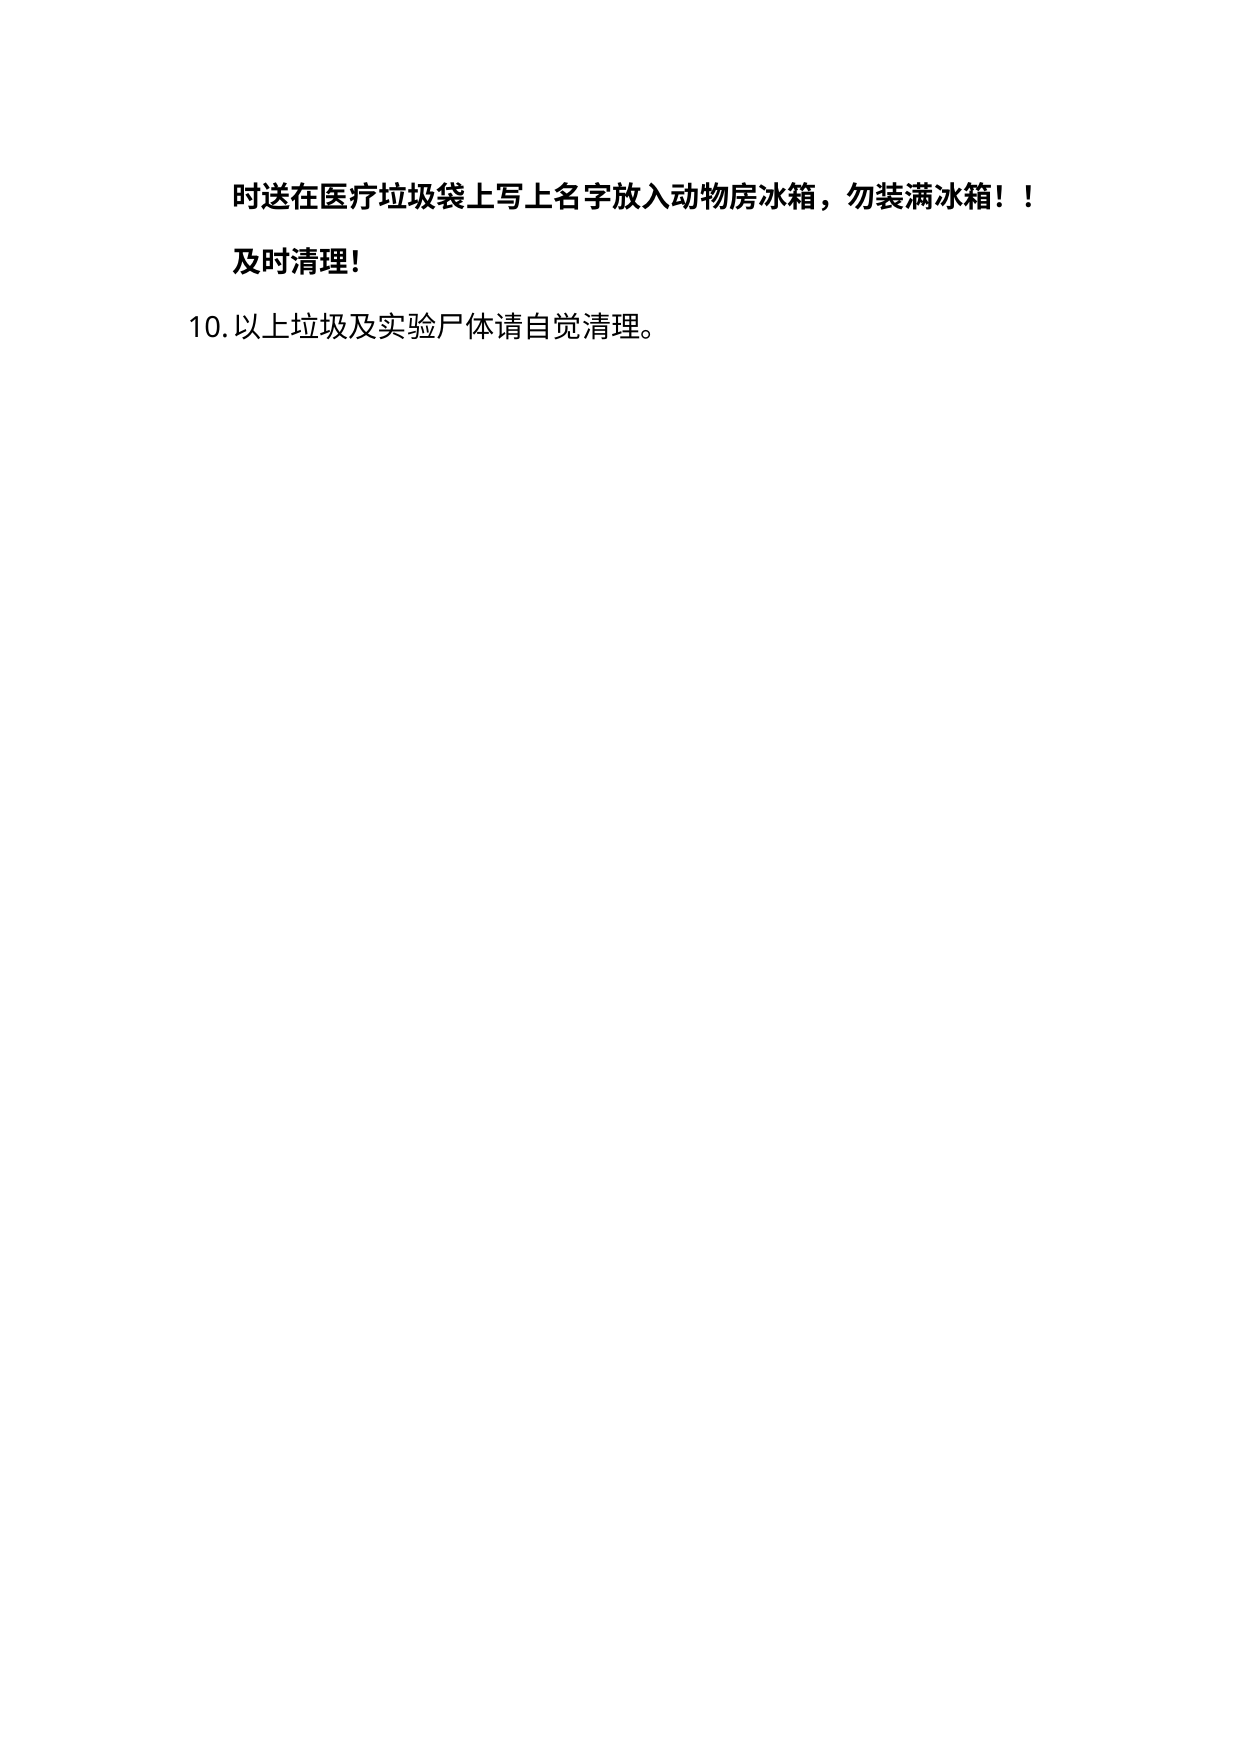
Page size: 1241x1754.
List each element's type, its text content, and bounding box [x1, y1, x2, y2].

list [187, 162, 1053, 292]
list 以上垃圾及实验尸体请自觉清理。 [187, 292, 1053, 357]
